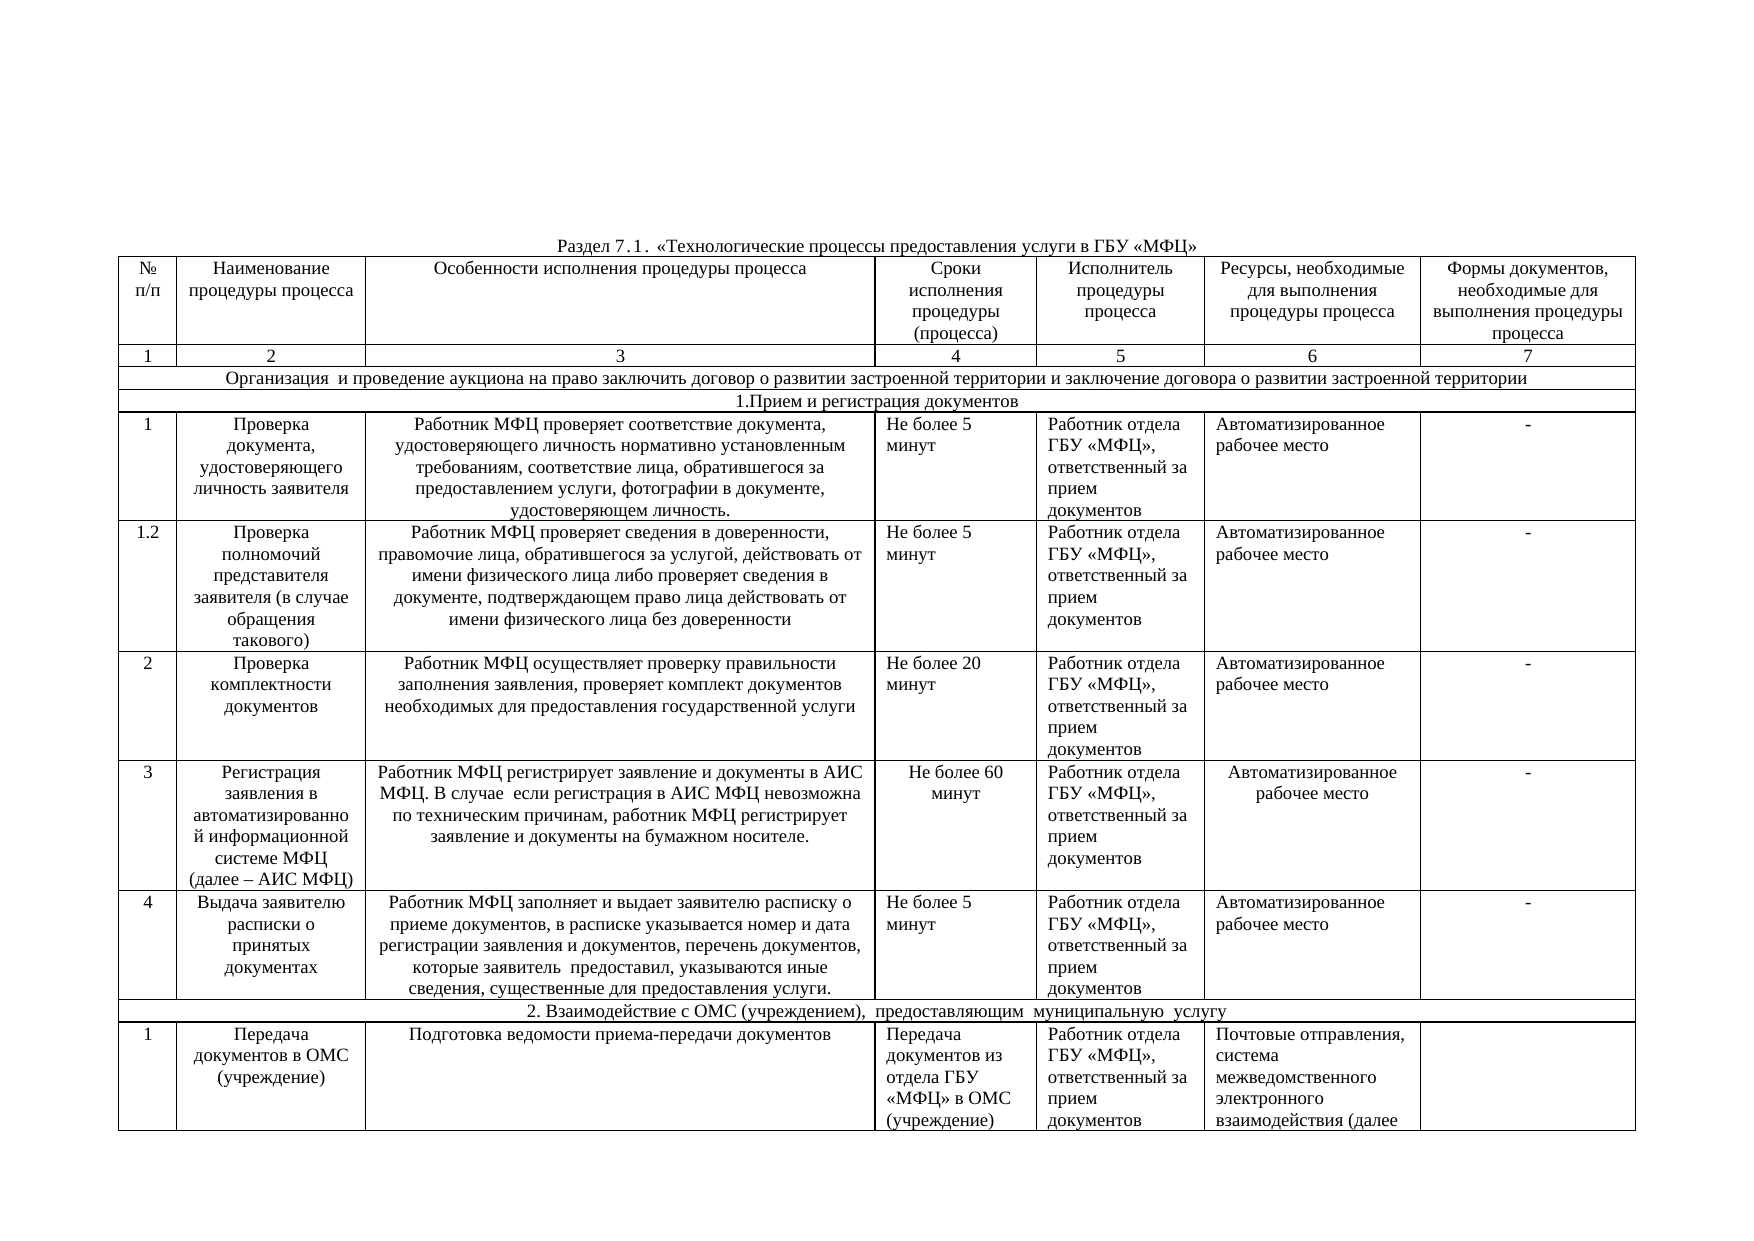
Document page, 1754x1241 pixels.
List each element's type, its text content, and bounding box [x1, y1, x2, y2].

table_cell Работник отдела ГБУ «МФЦ», ответственный за прием документов [1037, 891, 1204, 999]
table_cell 4 [119, 891, 176, 999]
table_header № п/п [119, 257, 176, 343]
table_cell Работник МФЦ заполняет и выдает заявителю расписку о приеме документов, в расписке указывается номер и дата регистрации заявления и документов, перечень документов, которые заявитель предоставил, указываются иные сведения, существенные для предоставления услуги. [366, 891, 874, 999]
table_cell Не более 60 минут [876, 761, 1036, 890]
table_cell 1 [119, 413, 176, 520]
table_cell Работник отдела ГБУ «МФЦ», ответственный за прием документов [1037, 521, 1204, 651]
table_cell 6 [1205, 345, 1420, 366]
table_cell Не более 5 минут [876, 413, 1036, 520]
table_cell - [1421, 761, 1635, 890]
table_cell 2. Взаимодействие с ОМС (учреждением), предоставляющим муниципальную услугу [119, 1000, 1635, 1021]
table_header Наименование процедуры процесса [177, 257, 365, 343]
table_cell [1037, 1023, 1204, 1130]
table_cell Не более 20 минут [876, 652, 1036, 759]
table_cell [366, 1023, 874, 1130]
table_cell - [1421, 891, 1635, 999]
table_cell 3 [366, 345, 874, 366]
table_cell Автоматизированное рабочее место [1205, 761, 1420, 890]
table_cell Автоматизированное рабочее место [1205, 413, 1420, 520]
table_cell 2 [177, 345, 365, 366]
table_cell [177, 1023, 365, 1130]
table_cell Работник МФЦ осуществляет проверку правильности заполнения заявления, проверяет комплект документов необходимых для предоставления государственной услуги [366, 652, 874, 759]
table_cell Автоматизированное рабочее место [1205, 652, 1420, 759]
table_cell Работник отдела ГБУ «МФЦ», ответственный за прием документов [1037, 652, 1204, 759]
table_cell Проверка комплектности документов [177, 652, 365, 759]
table_cell Работник отдела ГБУ «МФЦ», ответственный за прием документов [1037, 413, 1204, 520]
table_cell 2 [119, 652, 176, 759]
table_cell 4 [876, 345, 1036, 366]
table_cell Работник МФЦ проверяет сведения в доверенности, правомочие лица, обратившегося за услугой, действовать от имени физического лица либо проверяет сведения в документе, подтверждающем право лица действовать от имени физического лица без доверенности [366, 521, 874, 651]
table_cell Автоматизированное рабочее место [1205, 521, 1420, 651]
table_cell 1 [119, 345, 176, 366]
text Раздел 7.1. «Технологические процессы предоставления услуги в ГБУ «МФЦ» [118, 235, 1636, 256]
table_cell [1205, 1023, 1420, 1130]
table_header Исполнитель процедуры процесса [1037, 257, 1204, 343]
table_cell Регистрация заявления в автоматизированной информационной системе МФЦ (далее – АИС МФЦ) [177, 761, 365, 890]
table_cell Выдача заявителю расписки о принятых документах [177, 891, 365, 999]
table_header Формы документов, необходимые для выполнения процедуры процесса [1421, 257, 1635, 343]
table_cell Не более 5 минут [876, 521, 1036, 651]
table_cell 1 [119, 1023, 176, 1130]
table_cell Работник МФЦ проверяет соответствие документа, удостоверяющего личность нормативно установленным требованиям, соответствие лица, обратившегося за предоставлением услуги, фотографии в документе, удостоверяющем личность. [366, 413, 874, 520]
table_cell 3 [119, 761, 176, 890]
table_cell Проверка документа, удостоверяющего личность заявителя [177, 413, 365, 520]
table_cell Автоматизированное рабочее место [1205, 891, 1420, 999]
table_cell Работник МФЦ регистрирует заявление и документы в АИС МФЦ. В случае если регистрация в АИС МФЦ невозможна по техническим причинам, работник МФЦ регистрирует заявление и документы на бумажном носителе. [366, 761, 874, 890]
table_header Особенности исполнения процедуры процесса [366, 257, 874, 343]
table_cell 5 [1037, 345, 1204, 366]
table_cell 7 [1421, 345, 1635, 366]
table_cell Организация и проведение аукциона на право заключить договор о развитии застроенной территории и заключение договора о развитии застроенной территории [119, 367, 1635, 389]
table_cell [876, 1023, 1036, 1130]
table_cell - [1421, 521, 1635, 651]
table_header Сроки исполнения процедуры (процесса) [876, 257, 1036, 343]
table_cell 1.2 [119, 521, 176, 651]
table_cell Проверка полномочий представителя заявителя (в случае обращения такового) [177, 521, 365, 651]
table_cell Не более 5 минут [876, 891, 1036, 999]
table_cell 1.Прием и регистрация документов [119, 390, 1635, 411]
table_header Ресурсы, необходимые для выполнения процедуры процесса [1205, 257, 1420, 343]
table_cell Работник отдела ГБУ «МФЦ», ответственный за прием документов [1037, 761, 1204, 890]
table_cell [1421, 1023, 1635, 1130]
table_cell - [1421, 413, 1635, 520]
table_cell - [1421, 652, 1635, 759]
